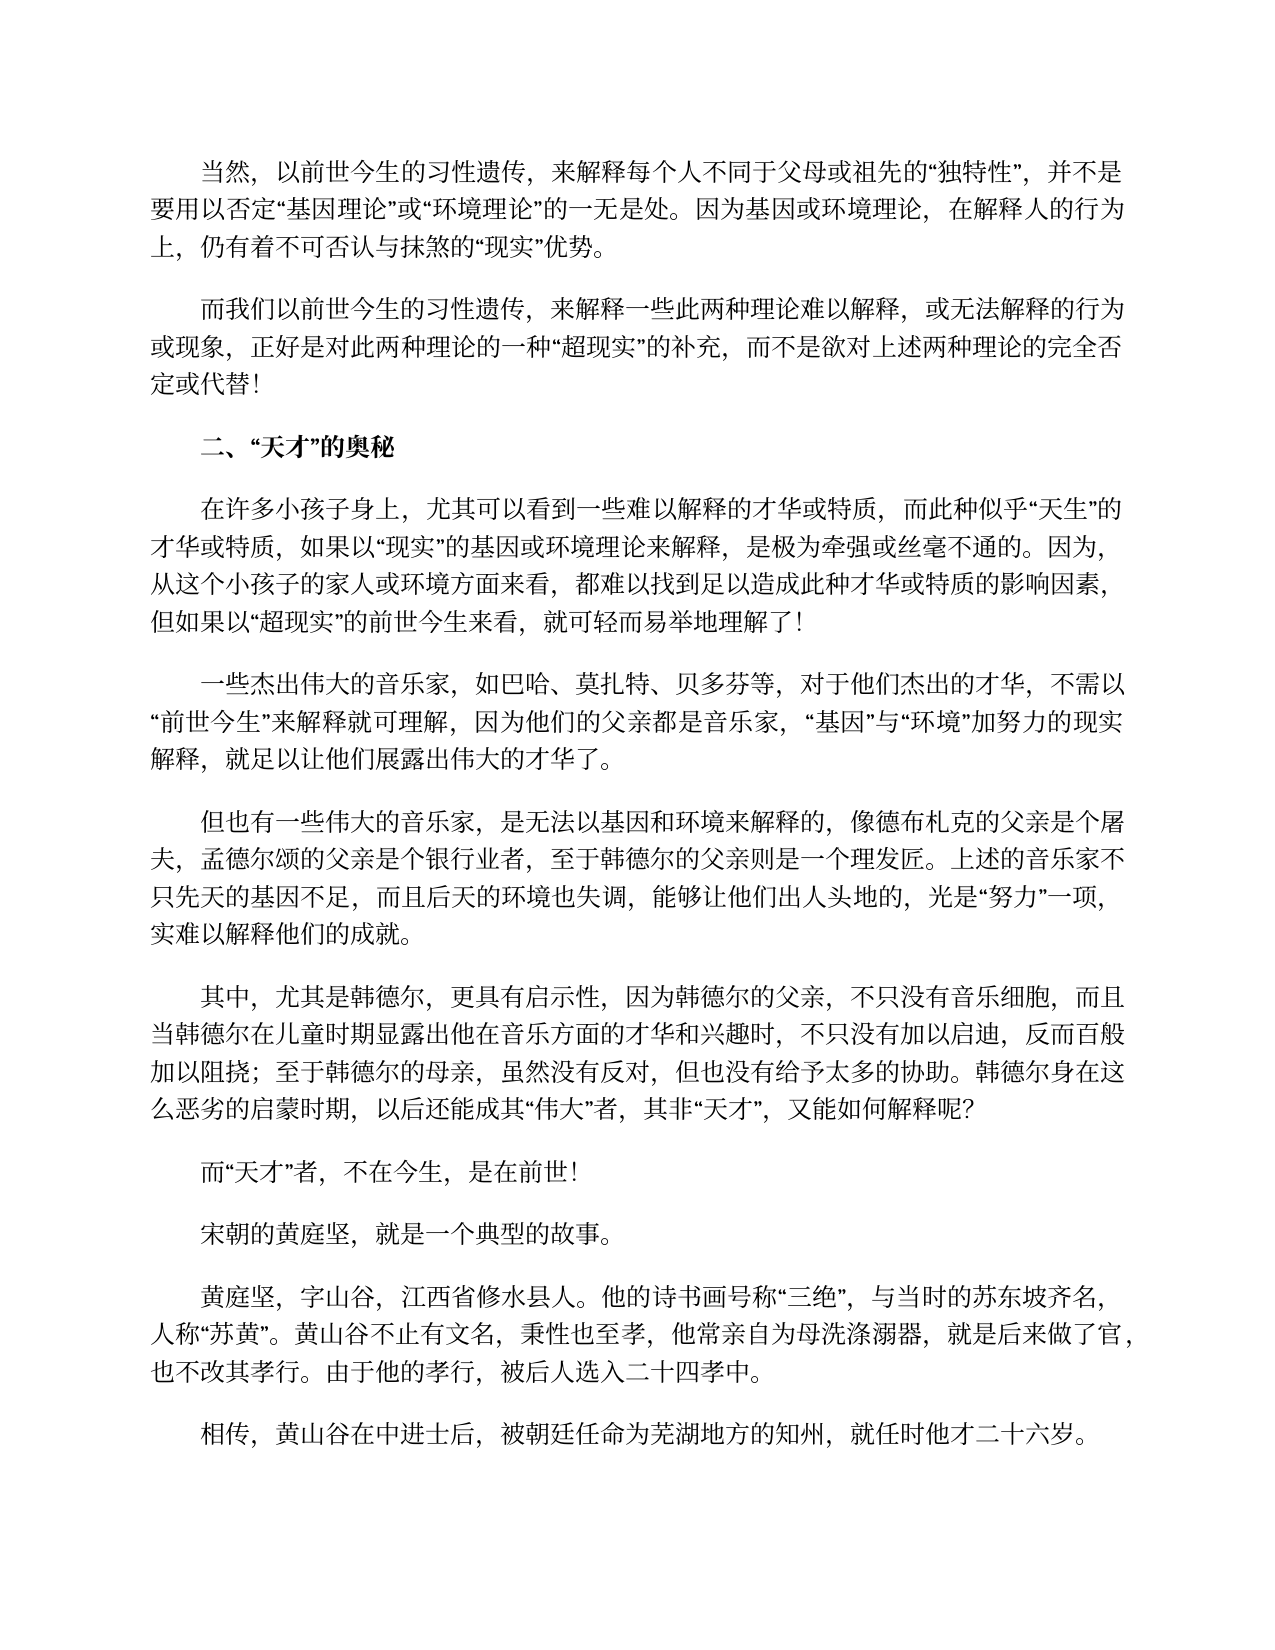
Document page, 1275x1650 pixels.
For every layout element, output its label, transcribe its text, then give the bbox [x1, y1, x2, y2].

text 但也有一些伟大的音乐家，是无法以基因和环境来解释的，像德布札克的父亲是个屠夫，孟德尔颂的父亲是个银行业者，至于韩德尔的父亲则是一个理发匠。上述的音乐家不只先天的基因不足，而且后天的环境也失调，能够让他们出人头地的，光是“努力”一项，实难以解释他们的成就。 [150, 800, 1125, 950]
text 而我们以前世今生的习性遗传，来解释一些此两种理论难以解释，或无法解释的行为或现象，正好是对此两种理论的一种“超现实”的补充，而不是欲对上述两种理论的完全否定或代替！ [150, 287, 1125, 400]
text 相传，黄山谷在中进士后，被朝廷任命为芜湖地方的知州，就任时他才二十六岁。 [150, 1412, 1125, 1450]
text 一些杰出伟大的音乐家，如巴哈、莫扎特、贝多芬等，对于他们杰出的才华，不需以“前世今生”来解释就可理解，因为他们的父亲都是音乐家，“基因”与“环境”加努力的现实解释，就足以让他们展露出伟大的才华了。 [150, 662, 1125, 775]
text 宋朝的黄庭坚，就是一个典型的故事。 [150, 1212, 1125, 1250]
text 黄庭坚，字山谷，江西省修水县人。他的诗书画号称“三绝”，与当时的苏东坡齐名，人称“苏黄”。黄山谷不止有文名，秉性也至孝，他常亲自为母洗涤溺器，就是后来做了官，也不改其孝行。由于他的孝行，被后人选入二十四孝中。 [150, 1275, 1125, 1387]
text 当然，以前世今生的习性遗传，来解释每个人不同于父母或祖先的“独特性”，并不是要用以否定“基因理论”或“环境理论”的一无是处。因为基因或环境理论，在解释人的行为上，仍有着不可否认与抹煞的“现实”优势。 [150, 150, 1125, 262]
text 在许多小孩子身上，尤其可以看到一些难以解释的才华或特质，而此种似乎“天生”的才华或特质，如果以“现实”的基因或环境理论来解释，是极为牵强或丝毫不通的。因为，从这个小孩子的家人或环境方面来看，都难以找到足以造成此种才华或特质的影响因素，但如果以“超现实”的前世今生来看，就可轻而易举地理解了！ [150, 487, 1125, 637]
text 二、“天才”的奥秘 [150, 425, 1125, 462]
text 其中，尤其是韩德尔，更具有启示性，因为韩德尔的父亲，不只没有音乐细胞，而且当韩德尔在儿童时期显露出他在音乐方面的才华和兴趣时，不只没有加以启迪，反而百般加以阻挠；至于韩德尔的母亲，虽然没有反对，但也没有给予太多的协助。韩德尔身在这么恶劣的启蒙时期，以后还能成其“伟大”者，其非“天才”，又能如何解释呢？ [150, 975, 1125, 1125]
text 而“天才”者，不在今生，是在前世！ [150, 1150, 1125, 1187]
